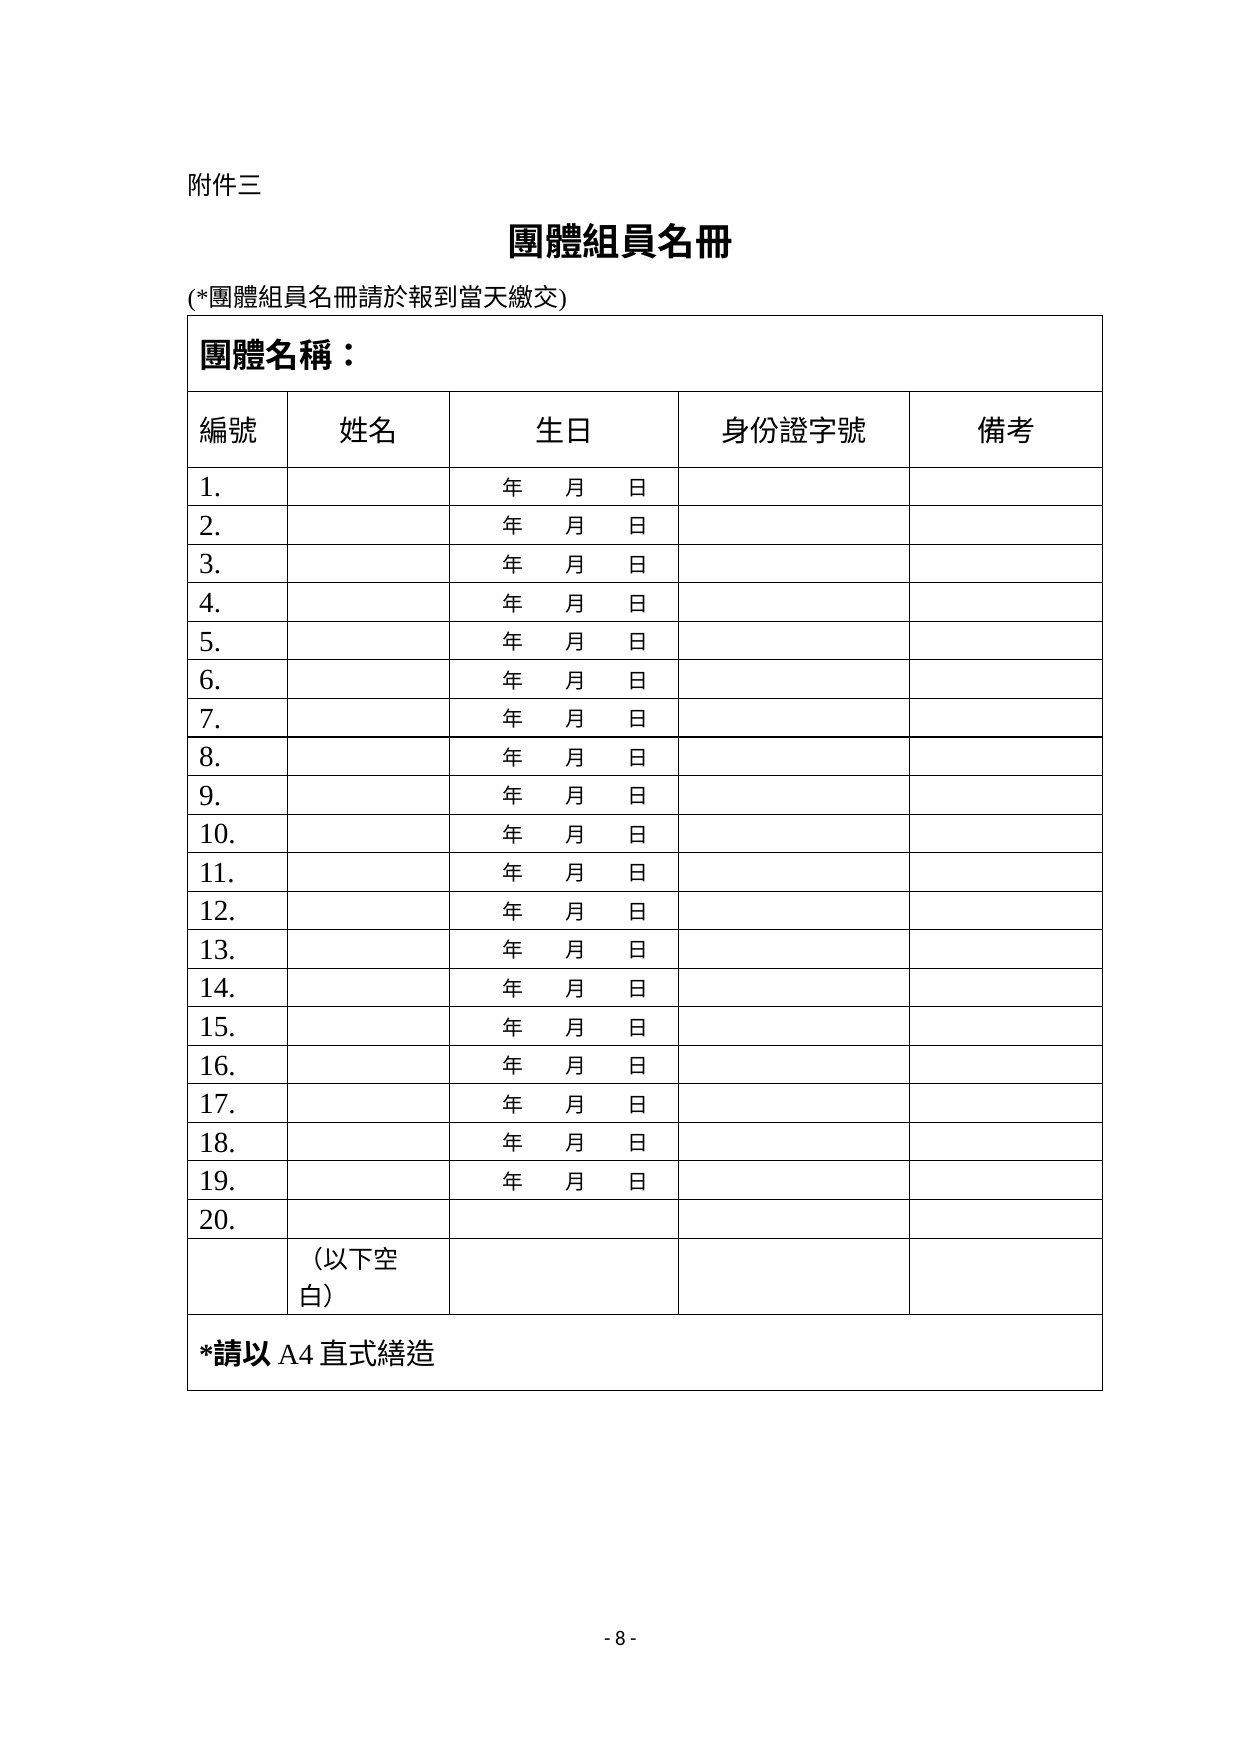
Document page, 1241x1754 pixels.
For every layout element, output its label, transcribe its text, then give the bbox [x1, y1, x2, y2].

table_cell 年 月 日 [450, 1123, 678, 1160]
table_cell 年 月 日 [450, 622, 678, 659]
table_cell [188, 853, 287, 891]
table_cell [679, 583, 909, 621]
table_cell [910, 853, 1102, 891]
table_cell [288, 1161, 449, 1199]
table_cell 年 月 日 [450, 1084, 678, 1122]
table_cell [679, 1161, 909, 1199]
table_cell [188, 506, 287, 544]
table_cell [679, 699, 909, 736]
table_cell [188, 776, 287, 813]
table_cell [188, 1046, 287, 1083]
table_cell [288, 545, 449, 582]
table_cell [288, 738, 449, 775]
table_cell 姓名 [288, 392, 449, 467]
table_cell [910, 1084, 1102, 1122]
table_cell [188, 1084, 287, 1122]
table_cell [910, 1161, 1102, 1199]
table_cell 年 月 日 [450, 776, 678, 813]
table_cell [188, 1161, 287, 1199]
table_cell [188, 699, 287, 736]
table_cell [910, 1239, 1102, 1313]
table_cell 年 月 日 [450, 892, 678, 929]
table_cell [910, 815, 1102, 852]
table_cell [679, 1046, 909, 1083]
table_cell [188, 545, 287, 582]
table_cell 年 月 日 [450, 660, 678, 698]
table_cell [910, 892, 1102, 929]
table_cell [910, 930, 1102, 968]
table_cell [910, 699, 1102, 736]
table_cell 年 月 日 [450, 468, 678, 505]
table_cell [679, 1007, 909, 1045]
table_cell 年 月 日 [450, 545, 678, 582]
table_cell 年 月 日 [450, 506, 678, 544]
table_cell 年 月 日 [450, 1046, 678, 1083]
table_cell [288, 660, 449, 698]
table_cell [679, 892, 909, 929]
table_cell [288, 1084, 449, 1122]
table_cell 備考 [910, 392, 1102, 467]
table_cell [450, 1200, 678, 1237]
table_cell [288, 506, 449, 544]
table_cell [288, 776, 449, 813]
table_cell [188, 622, 287, 659]
table_cell [679, 506, 909, 544]
table_cell [910, 468, 1102, 505]
text (*團體組員名冊請於報到當天繳交) [187, 277, 1053, 314]
table_cell [910, 776, 1102, 813]
table_cell [679, 1084, 909, 1122]
table_cell [288, 1123, 449, 1160]
table_cell [288, 468, 449, 505]
table_cell [450, 1239, 678, 1313]
table_cell [188, 815, 287, 852]
table_cell [910, 1200, 1102, 1237]
table_cell [288, 892, 449, 929]
table_cell *請以A4直式繕造 [188, 1315, 1102, 1389]
table_cell [188, 468, 287, 505]
table_cell [288, 699, 449, 736]
table_cell 年 月 日 [450, 583, 678, 621]
table_header 團體名稱： [188, 316, 1102, 391]
table_cell 年 月 日 [450, 699, 678, 736]
table_cell [679, 776, 909, 813]
table_cell [288, 1007, 449, 1045]
table_cell [188, 1200, 287, 1237]
table_cell 生日 [450, 392, 678, 467]
table_cell [910, 622, 1102, 659]
table_cell [679, 468, 909, 505]
table_cell 身份證字號 [679, 392, 909, 467]
table_cell [188, 1007, 287, 1045]
table_cell [910, 738, 1102, 775]
table_cell [679, 738, 909, 775]
text 團體組員名冊 [187, 202, 1053, 277]
table_cell 年 月 日 [450, 1161, 678, 1199]
table_cell [910, 583, 1102, 621]
table_cell [679, 853, 909, 891]
table_cell [910, 506, 1102, 544]
table_cell [188, 738, 287, 775]
table_cell [288, 969, 449, 1006]
table_cell [288, 815, 449, 852]
table_cell [288, 622, 449, 659]
table_cell 年 月 日 [450, 1007, 678, 1045]
table_cell [910, 1046, 1102, 1083]
table_cell [910, 969, 1102, 1006]
table_cell [679, 930, 909, 968]
table_cell 年 月 日 [450, 815, 678, 852]
table_cell （以下空白） [288, 1239, 449, 1313]
table_cell [910, 1123, 1102, 1160]
table_cell [679, 622, 909, 659]
table_cell [679, 1239, 909, 1313]
table_cell [288, 1046, 449, 1083]
table_cell [288, 1200, 449, 1237]
table_cell 年 月 日 [450, 930, 678, 968]
text 附件三 [187, 164, 1053, 202]
table_cell [910, 545, 1102, 582]
table_cell [679, 660, 909, 698]
table_cell [188, 660, 287, 698]
table_cell [679, 1123, 909, 1160]
table_cell [188, 1239, 287, 1313]
table_cell 年 月 日 [450, 969, 678, 1006]
table_cell [188, 969, 287, 1006]
table_cell [288, 853, 449, 891]
table_cell [679, 815, 909, 852]
table_cell 編號 [188, 392, 287, 467]
table_cell [679, 969, 909, 1006]
table_cell [188, 1123, 287, 1160]
table_cell [188, 892, 287, 929]
table_cell [188, 583, 287, 621]
table_cell [910, 660, 1102, 698]
table_cell [679, 545, 909, 582]
table_cell 年 月 日 [450, 738, 678, 775]
table_cell [910, 1007, 1102, 1045]
table_cell [679, 1200, 909, 1237]
table_cell [288, 930, 449, 968]
table_cell [288, 583, 449, 621]
table_cell [188, 930, 287, 968]
table_cell 年 月 日 [450, 853, 678, 891]
